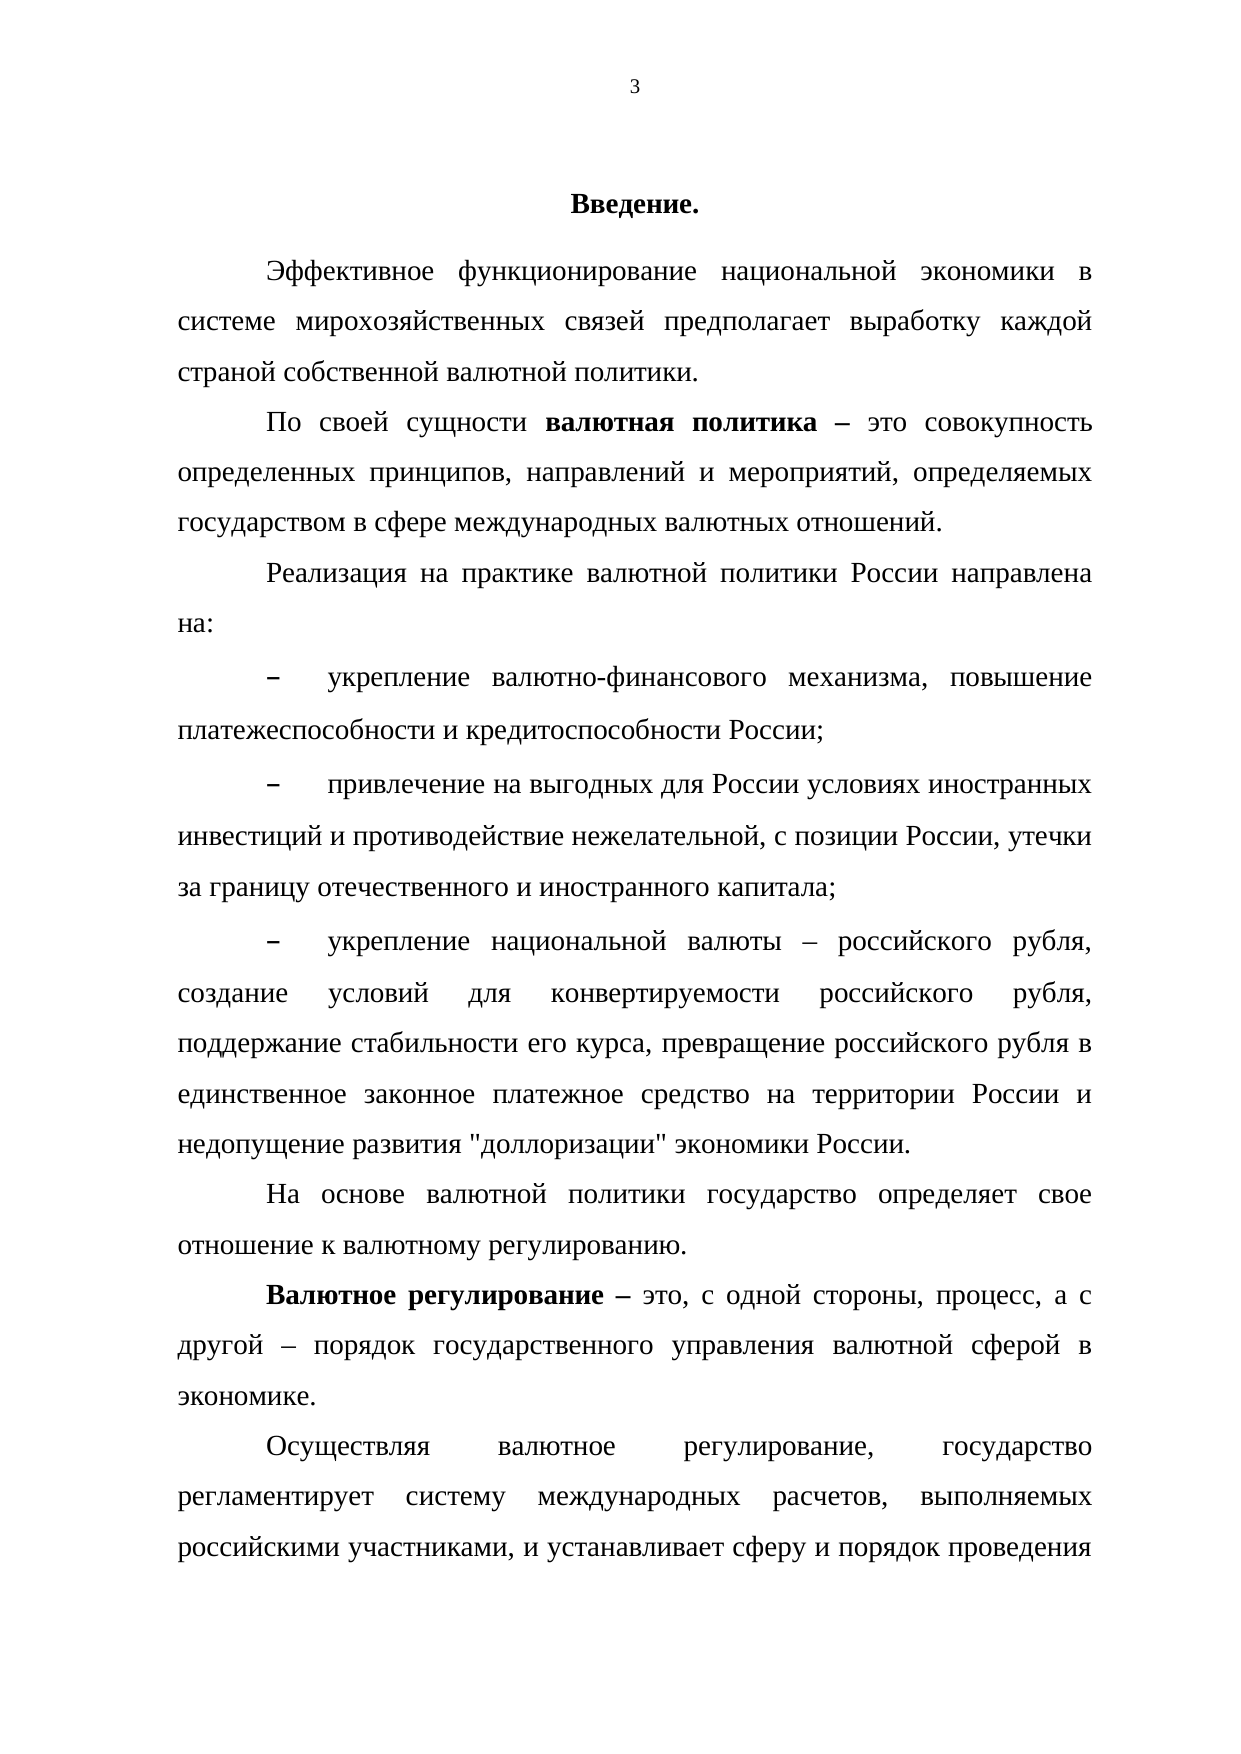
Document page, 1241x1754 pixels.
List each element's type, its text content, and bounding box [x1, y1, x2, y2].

list укрепление валютно-финансового механизма, повышение платежеспособности и кредитоспособности России; [177, 656, 1092, 746]
text Введение. [177, 186, 1092, 220]
text Валютное регулирование – это, с одной стороны, процесс, а с другой – порядок государственного управления валютной сферой в экономике. [177, 1277, 1092, 1411]
text Реализация на практике валютной политики России направлена на: [177, 555, 1092, 639]
text По своей сущности валютная политика – это совокупность определенных принципов, направлений и мероприятий, определяемых государством в сфере международных валютных отношений. [177, 404, 1092, 538]
text На основе валютной политики государство определяет свое отношение к валютному регулированию. [177, 1177, 1092, 1261]
text Эффективное функционирование национальной экономики в системе мирохозяйственных связей предполагает выработку каждой страной собственной валютной политики. [177, 253, 1092, 387]
list укрепление национальной валюты – российского рубля, создание условий для конвертируемости российского рубля, поддержание стабильности его курса, превращение российского рубля в единственное законное платежное средство на территории России и недопущение развития "доллоризации" экономики России. [177, 919, 1092, 1160]
list привлечение на выгодных для России условиях иностранных инвестиций и противодействие нежелательной, с позиции России, утечки за границу отечественного и иностранного капитала; [177, 762, 1092, 902]
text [177, 1428, 1092, 1562]
